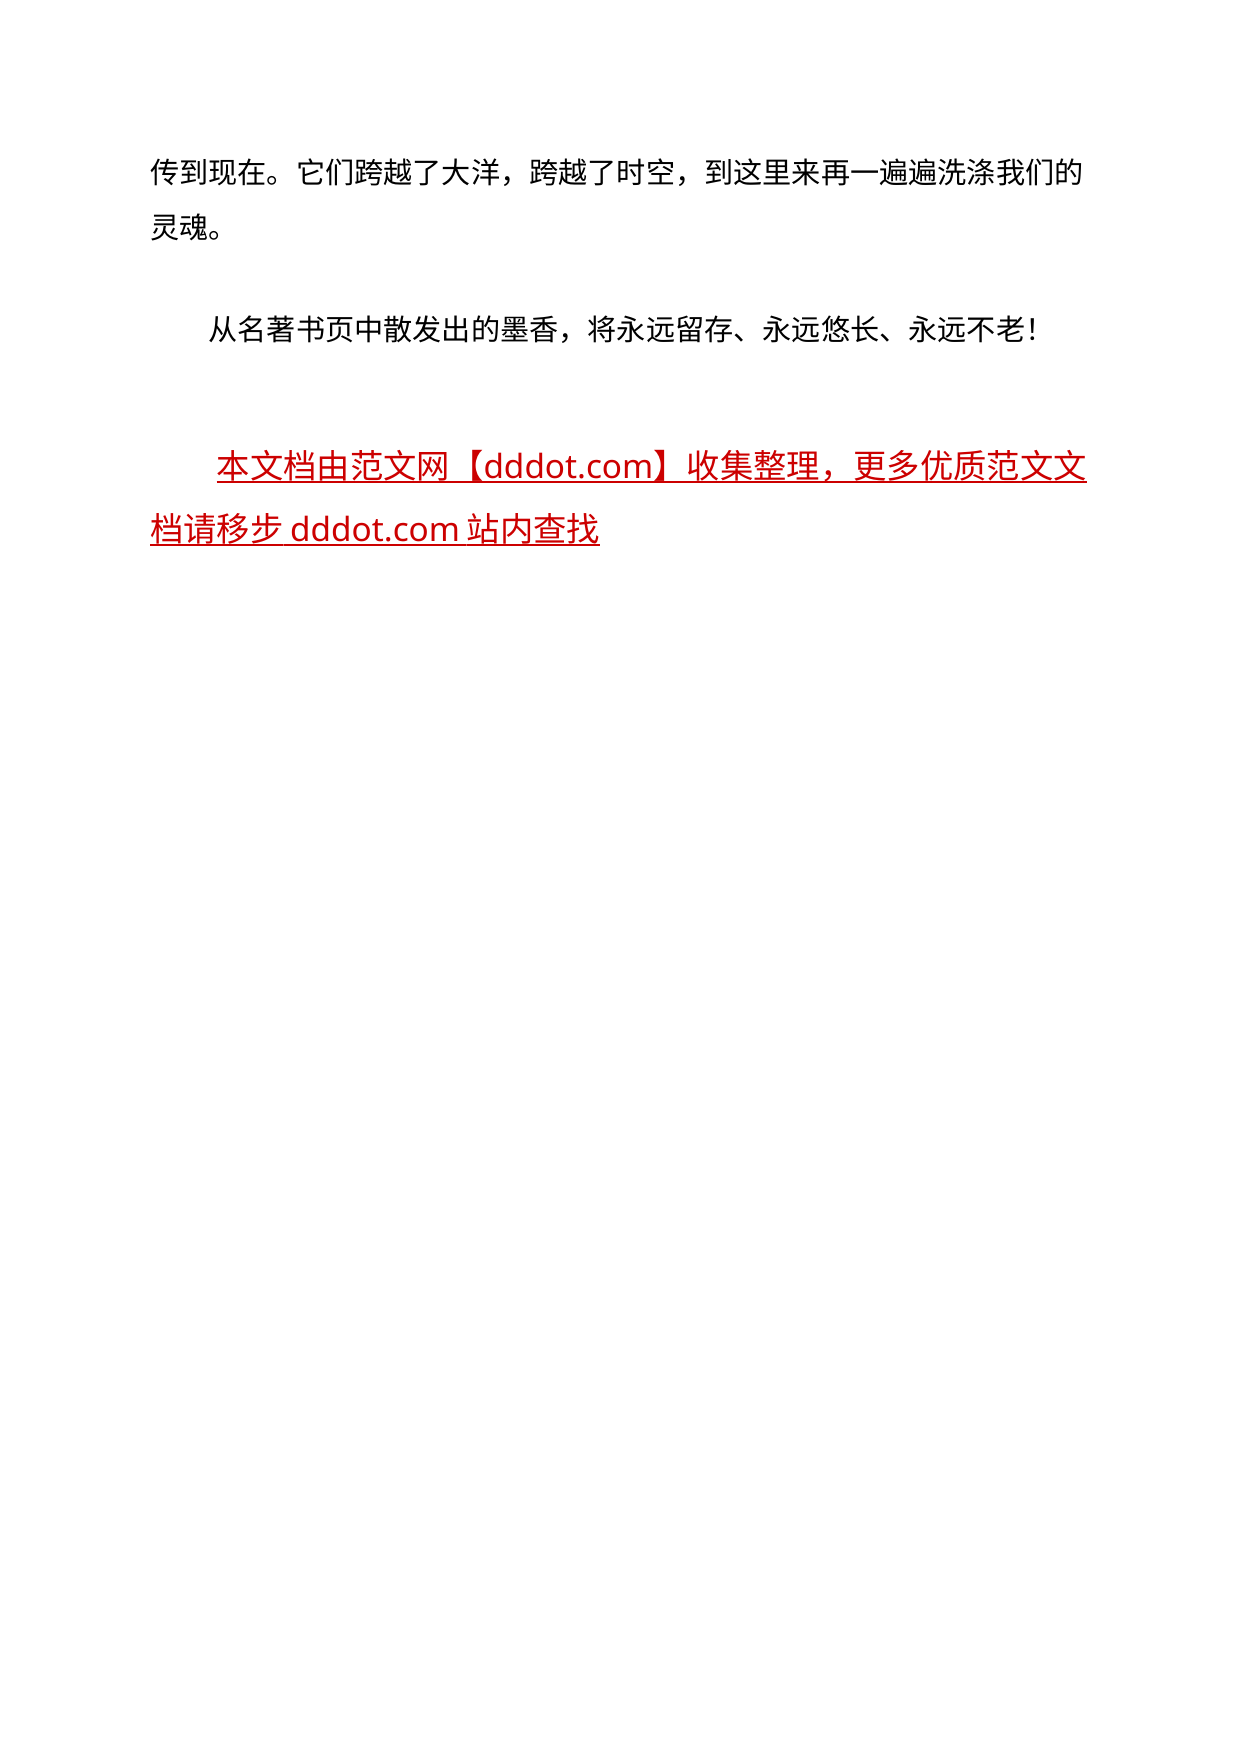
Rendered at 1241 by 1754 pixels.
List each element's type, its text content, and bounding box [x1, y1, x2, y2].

text 从名著书页中散发出的墨香，将永远留存、永远悠长、永远不老！ [150, 307, 1090, 349]
text 本文档由范文网【dddot.com】收集整理，更多优质范文文档请移步dddot.com站内查找 [150, 440, 1090, 551]
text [150, 150, 1090, 247]
